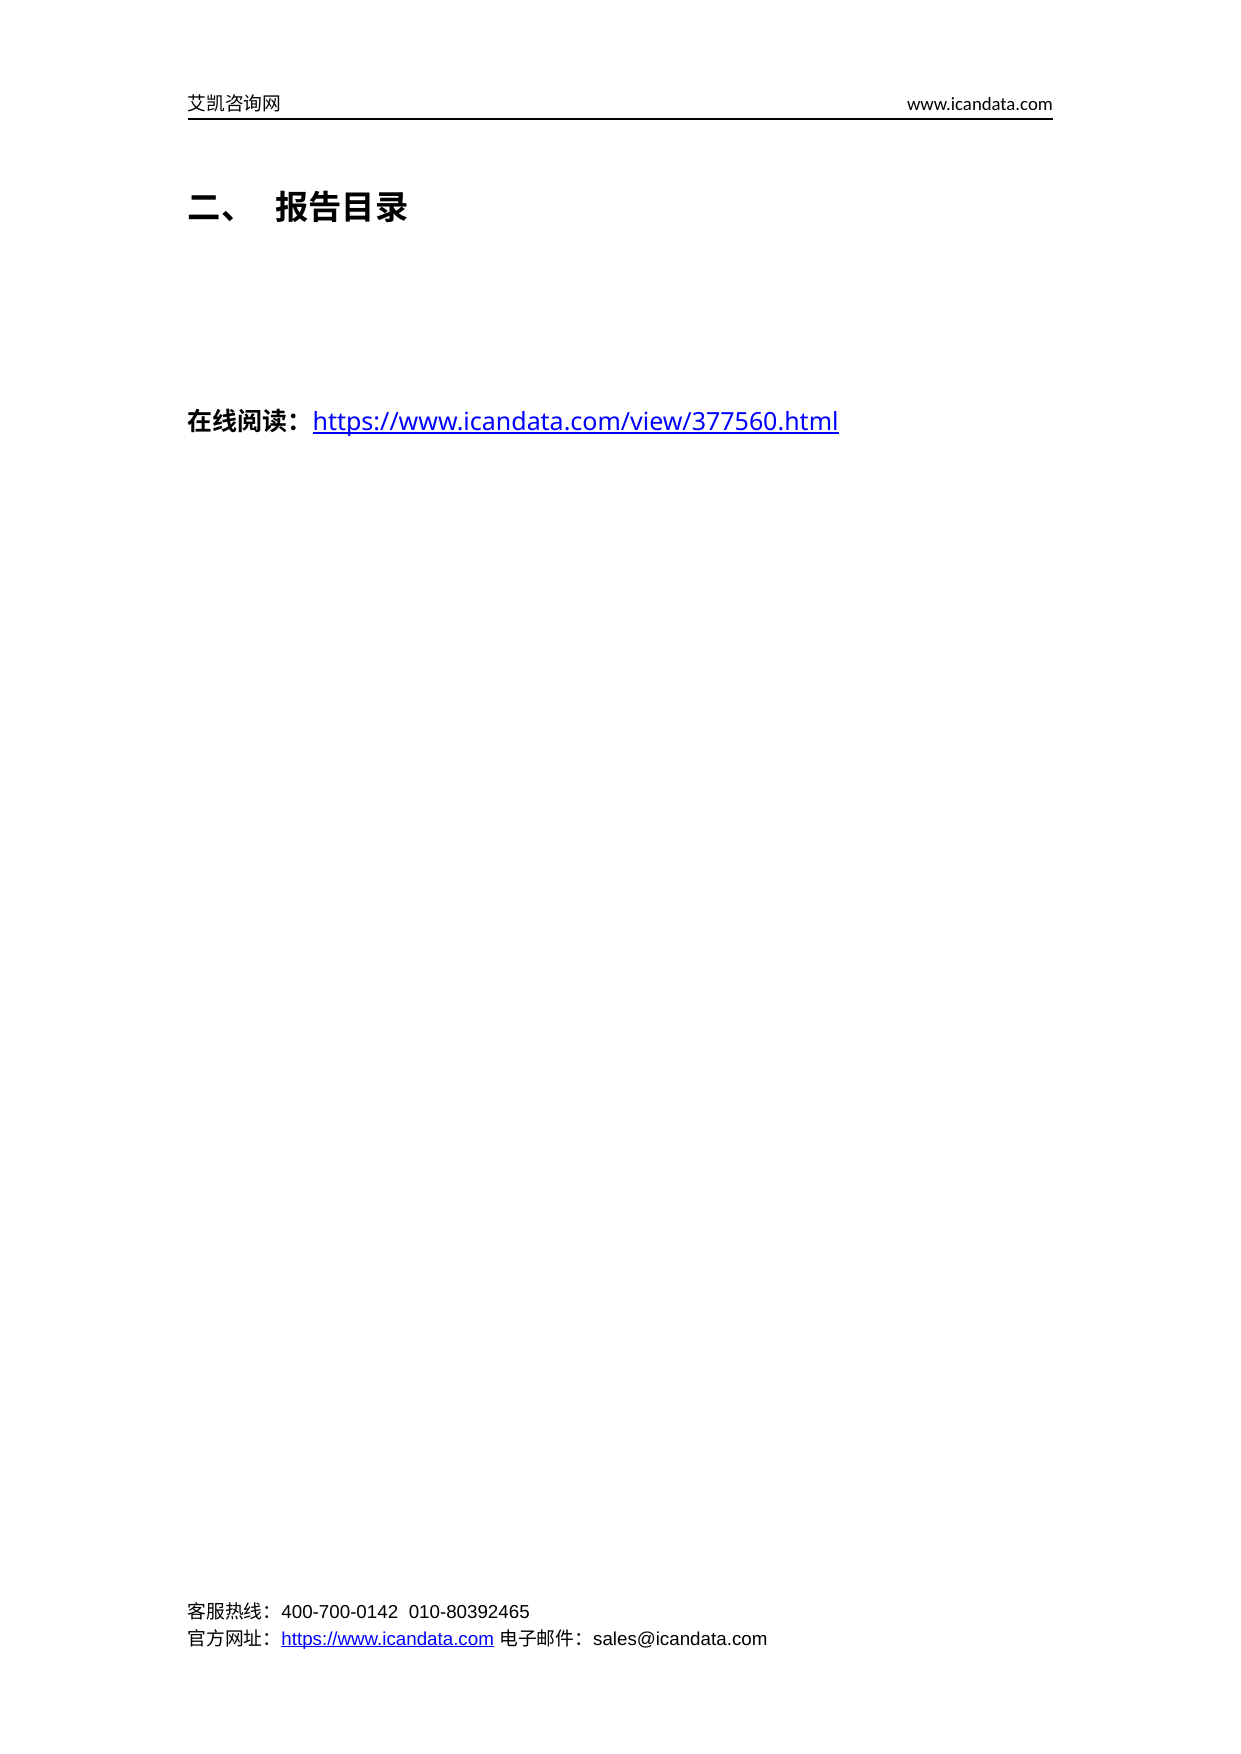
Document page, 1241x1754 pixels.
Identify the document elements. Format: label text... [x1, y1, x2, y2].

text 在线阅读：https://www.icandata.com/view/377560.html [187, 387, 1053, 452]
subtitle 报告目录 [187, 172, 1053, 237]
